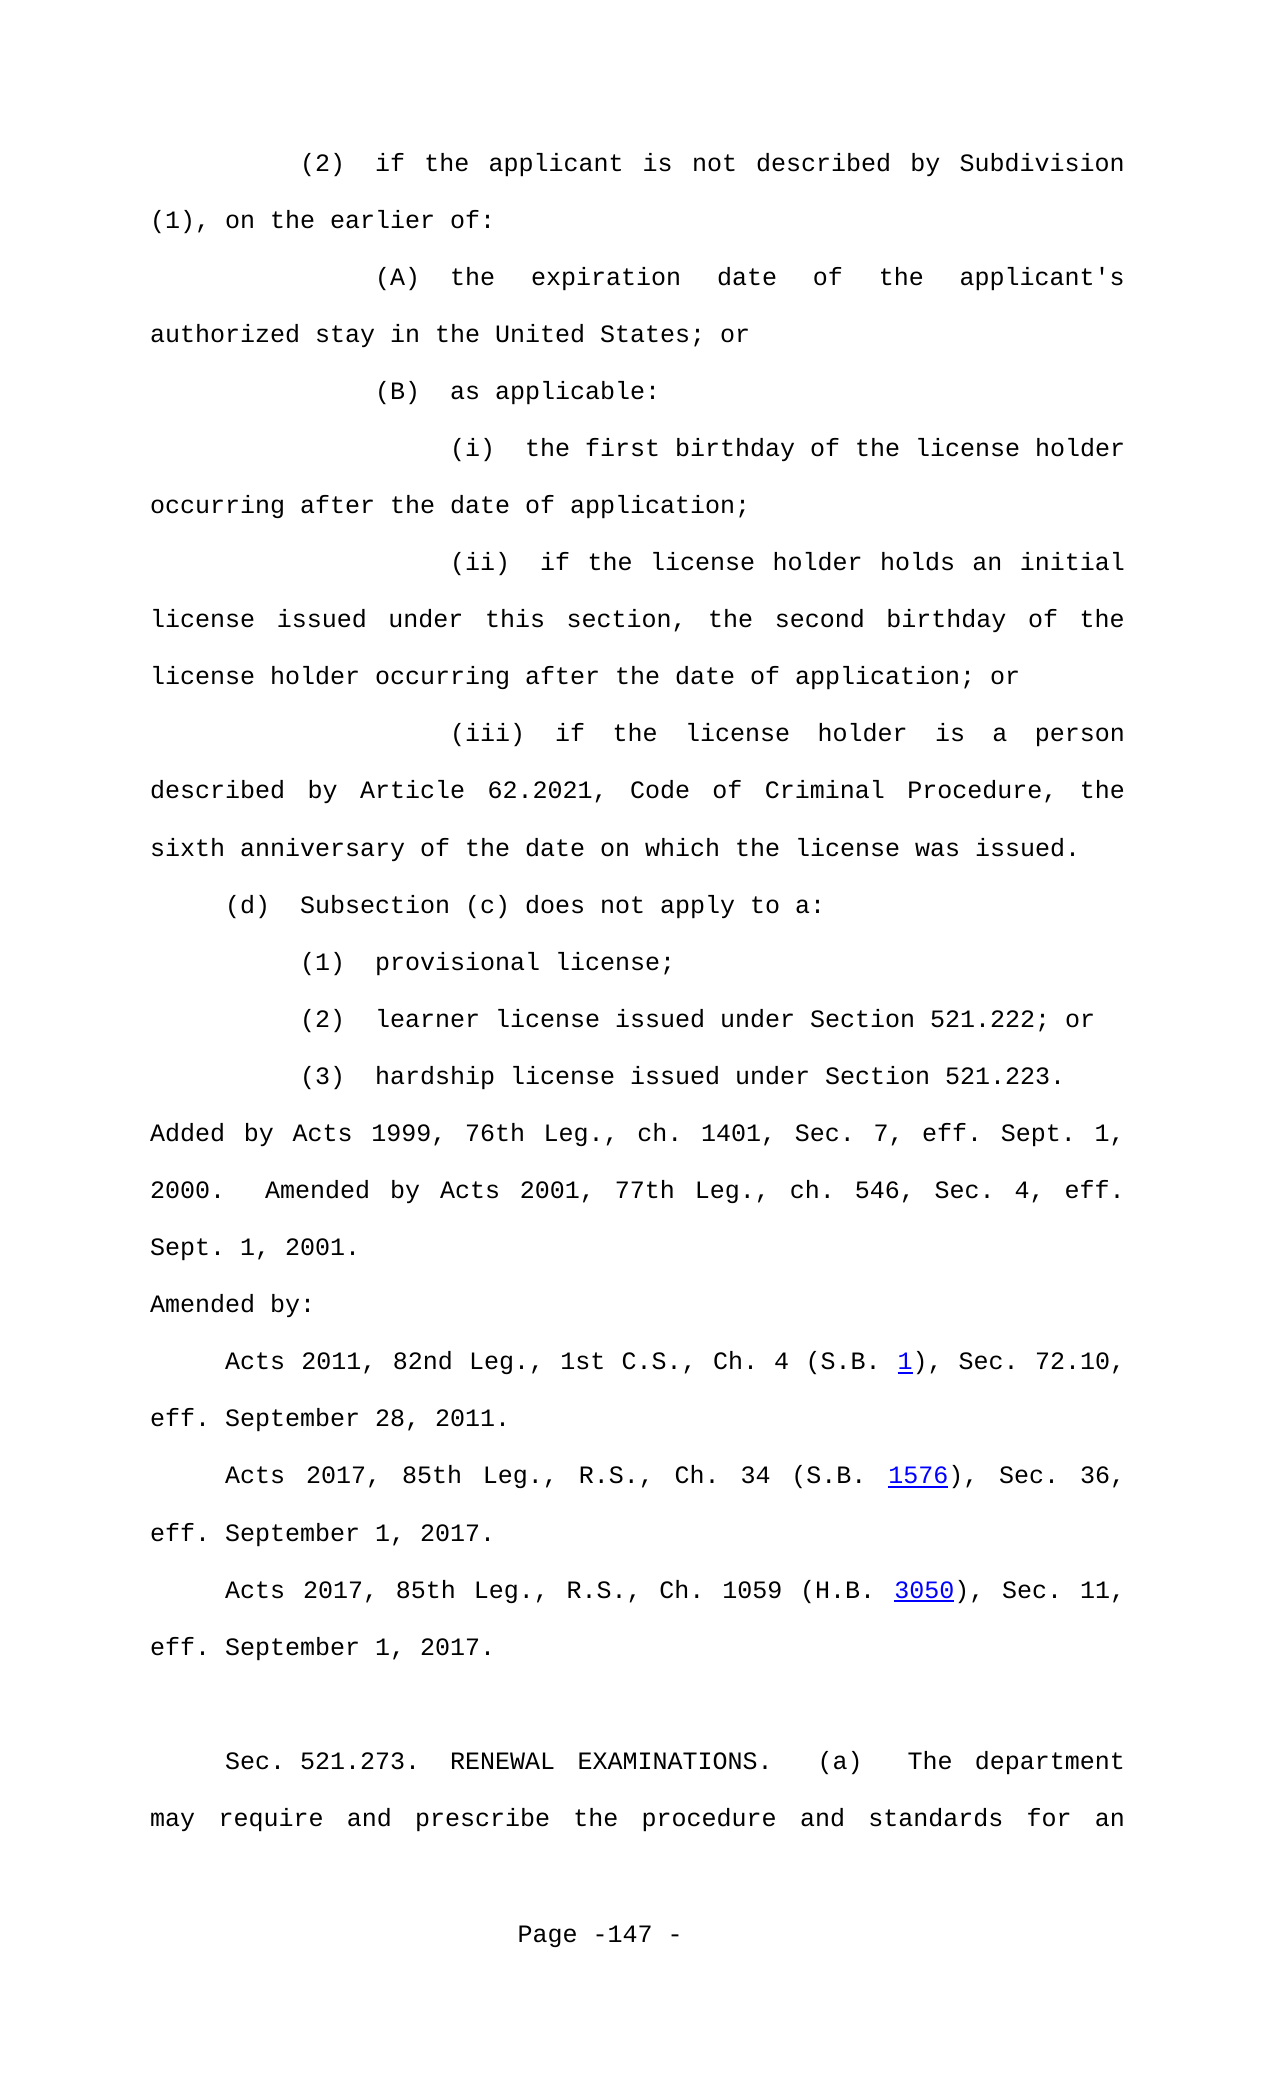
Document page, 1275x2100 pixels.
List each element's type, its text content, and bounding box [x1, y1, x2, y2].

text (B) as applicable: [150, 378, 1125, 407]
text (3) hardship license issued under Section 521.223. [150, 1063, 1125, 1092]
text (2) learner license issued under Section 521.222; or [150, 1006, 1125, 1035]
text Acts 2017, 85th Leg., R.S., Ch. 34 (S.B. 1576), Sec. 36, eff. September 1, 2017. [150, 1463, 1125, 1548]
text (ii) if the license holder holds an initial license issued under this section, the second birthday of the license holder occurring after the date of application; or [150, 549, 1125, 692]
text (d) Subsection (c) does not apply to a: [150, 892, 1125, 921]
text Added by Acts 1999, 76th Leg., ch. 1401, Sec. 7, eff. Sept. 1, 2000. Amended by Acts 2001, 77th Leg., ch. 546, Sec. 4, eff. Sept. 1, 2001. [150, 1120, 1125, 1263]
text Acts 2017, 85th Leg., R.S., Ch. 1059 (H.B. 3050), Sec. 11, eff. September 1, 2017. [150, 1577, 1125, 1663]
text (2) if the applicant is not described by Subdivision (1), on the earlier of: [150, 150, 1125, 236]
text (i) the first birthday of the license holder occurring after the date of application; [150, 435, 1125, 521]
text Amended by: [150, 1292, 1125, 1320]
text (A) the expiration date of the applicant's authorized stay in the United States; or [150, 264, 1125, 350]
text (iii) if the license holder is a person described by Article 62.2021, Code of Criminal Procedure, the sixth anniversary of the date on which the license was issued. [150, 721, 1125, 863]
text Acts 2011, 82nd Leg., 1st C.S., Ch. 4 (S.B. 1), Sec. 72.10, eff. September 28, 2011. [150, 1349, 1125, 1434]
text (1) provisional license; [150, 949, 1125, 978]
